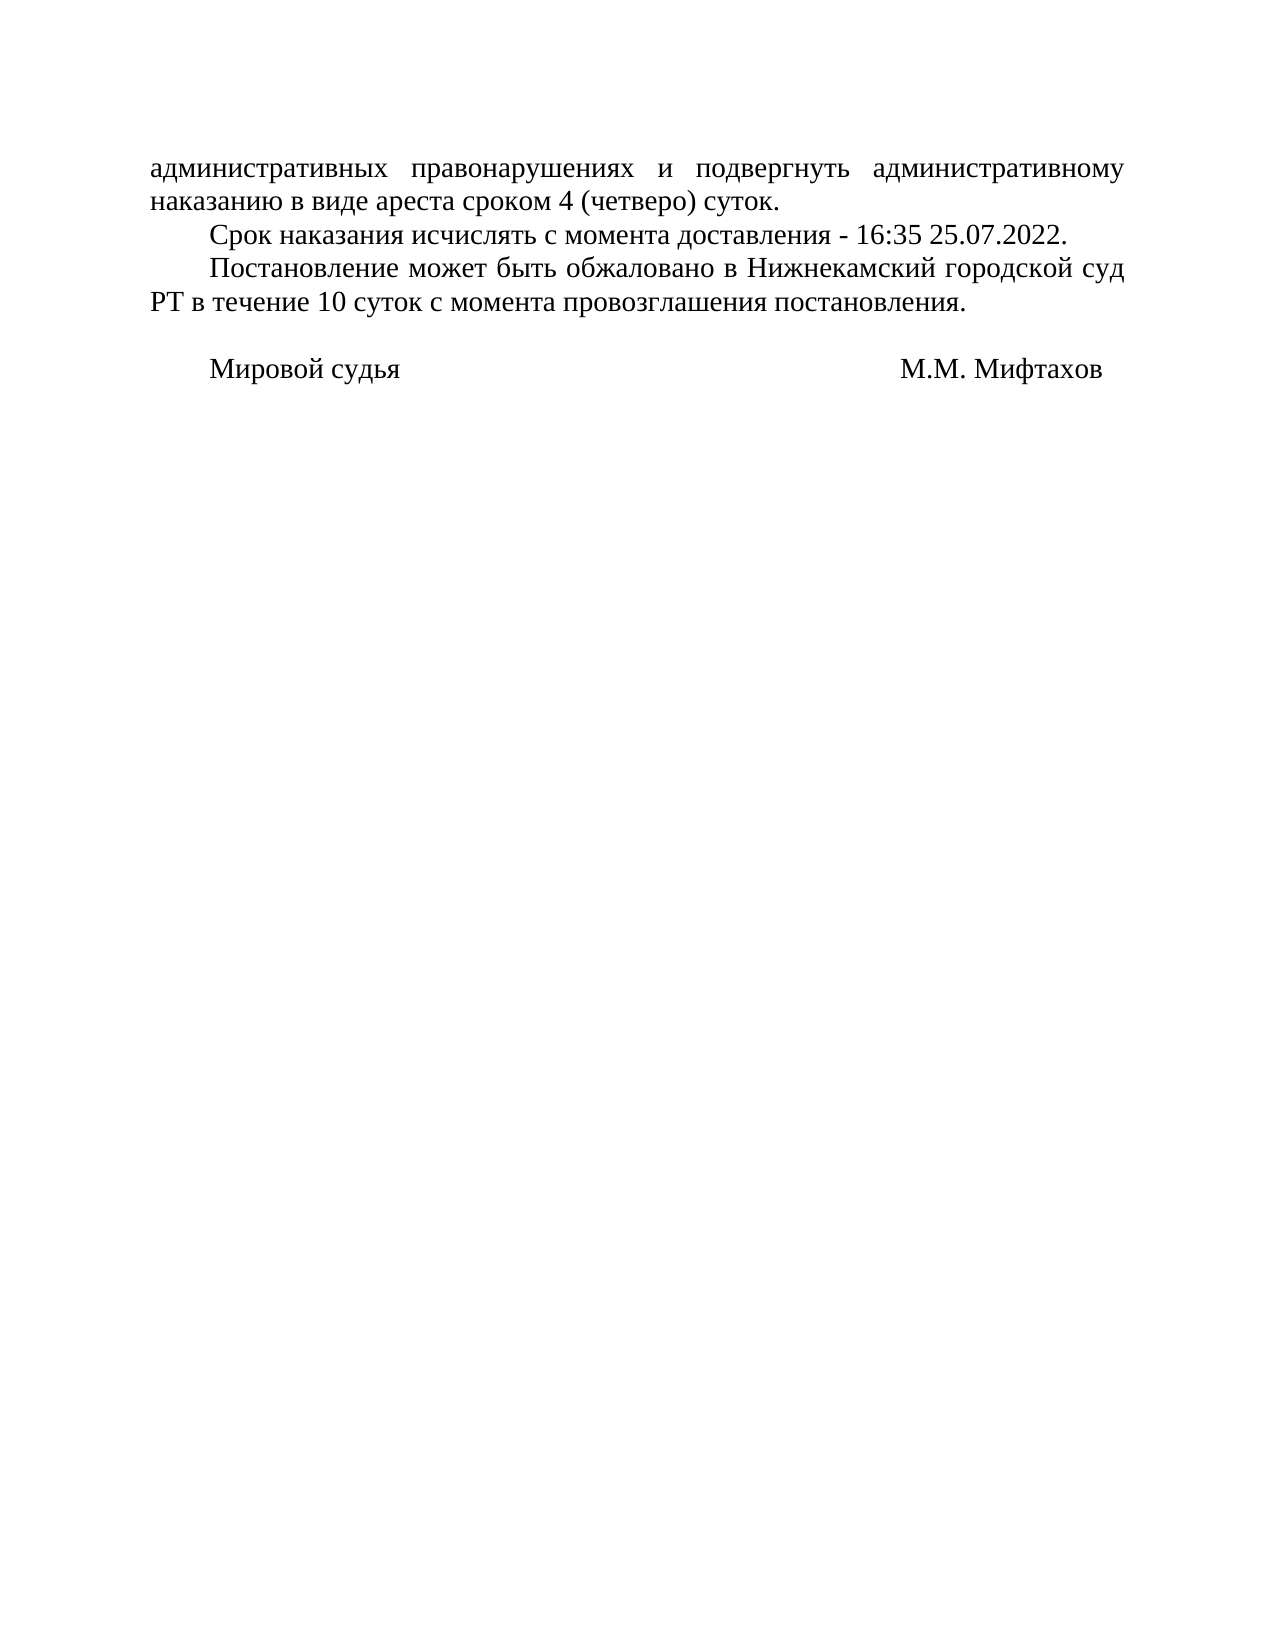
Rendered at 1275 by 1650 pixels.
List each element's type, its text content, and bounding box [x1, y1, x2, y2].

text Мировой судья М.М. Мифтахов [150, 351, 1125, 385]
text Постановление может быть обжаловано в Нижнекамский городской суд РТ в течение 10 суток с момента провозглашения постановления. [150, 251, 1125, 318]
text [150, 150, 1125, 217]
text Срок наказания исчислять с момента доставления - 16:35 25.07.2022. [150, 217, 1125, 251]
